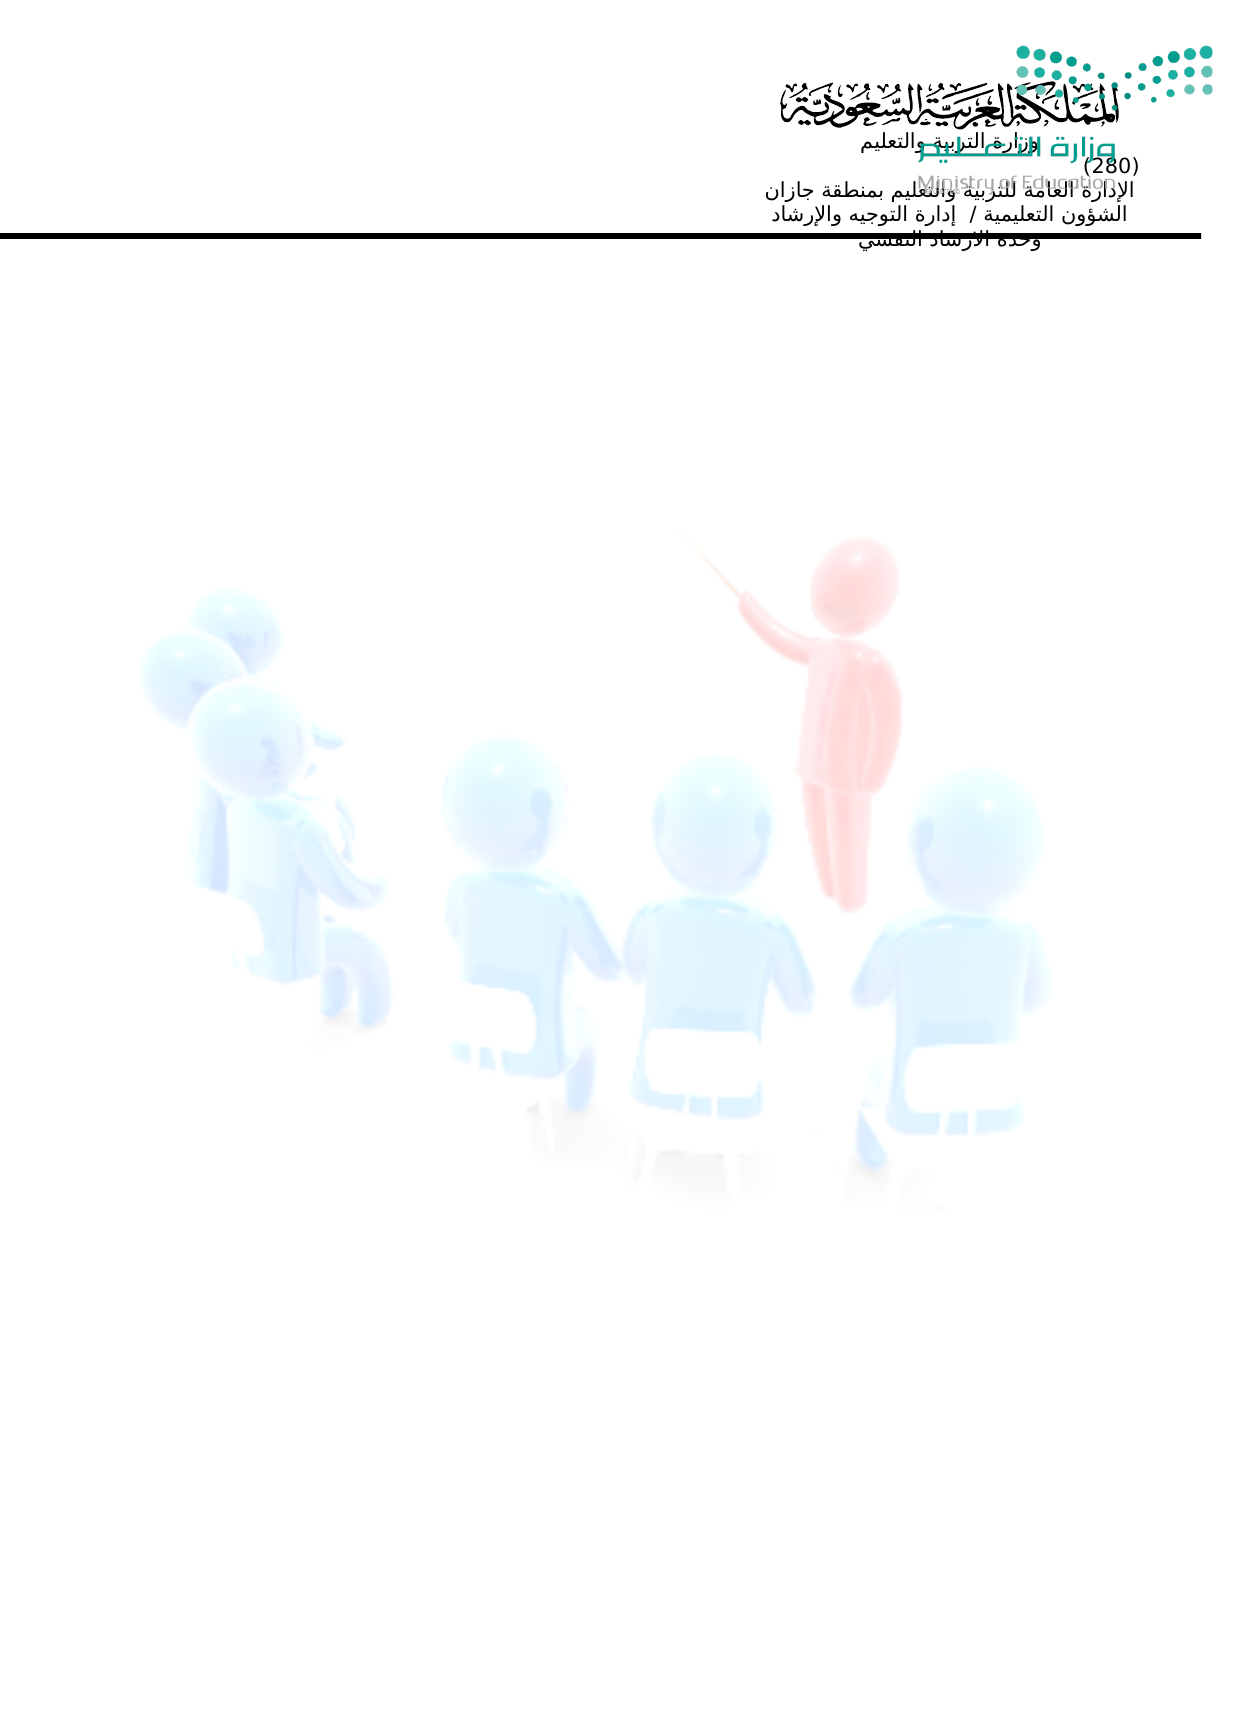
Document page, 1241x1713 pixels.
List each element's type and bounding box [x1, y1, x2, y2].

picture [918, 45, 1213, 197]
